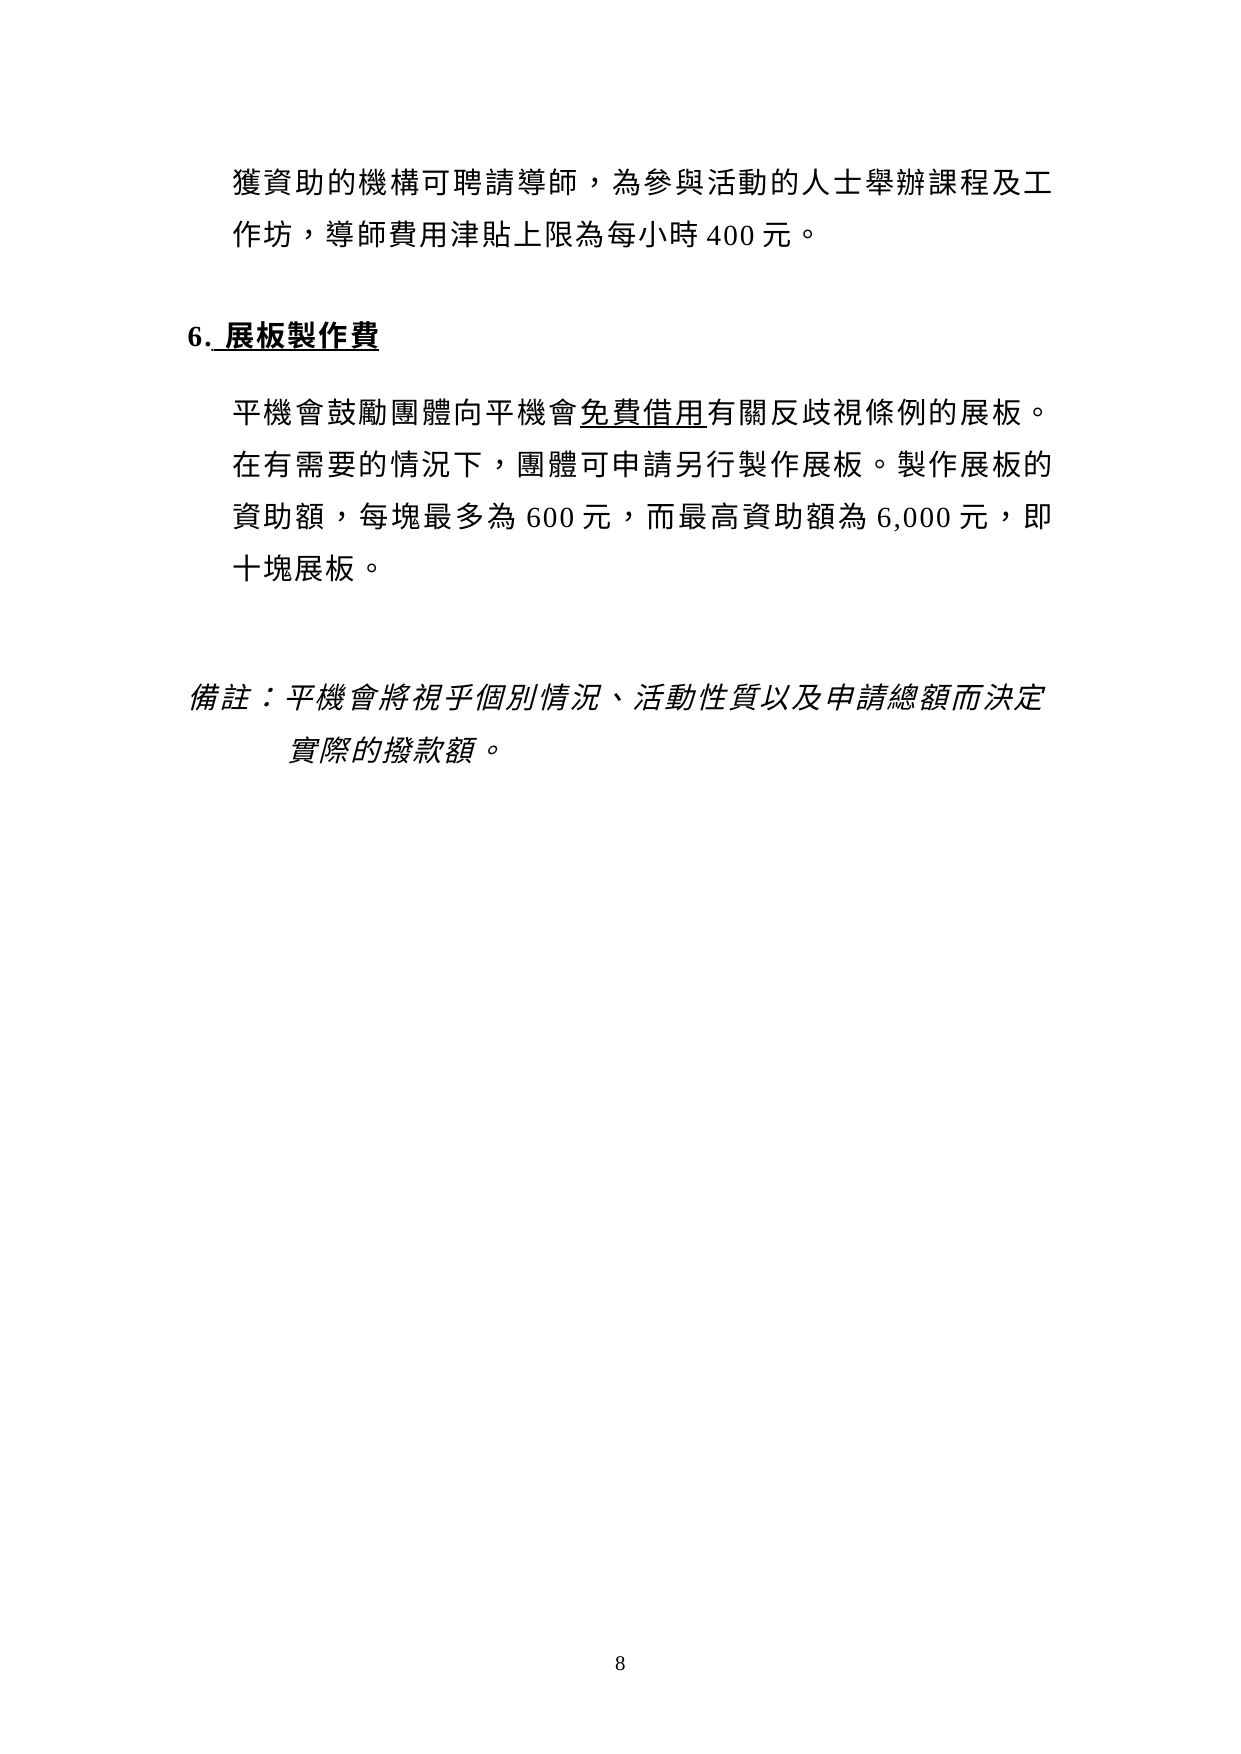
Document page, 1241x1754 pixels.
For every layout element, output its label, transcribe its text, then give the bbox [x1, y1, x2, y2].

list 獲資助的機構可聘請導師，為參與活動的人士舉辦課程及工作坊，導師費用津貼上限為每小時400元。 [232, 150, 1053, 254]
text 備註：平機會將視乎個別情況、活動性質以及申請總額而決定實際的撥款額。 [187, 665, 1048, 769]
list 平機會鼓勵團體向平機會免費借用有關反歧視條例的展板。在有需要的情況下，團體可申請另行製作展板。製作展板的資助額，每塊最多為600元，而最高資助額為6,000元，即十塊展板。 [232, 380, 1053, 588]
list 展板製作費 [187, 312, 1053, 355]
